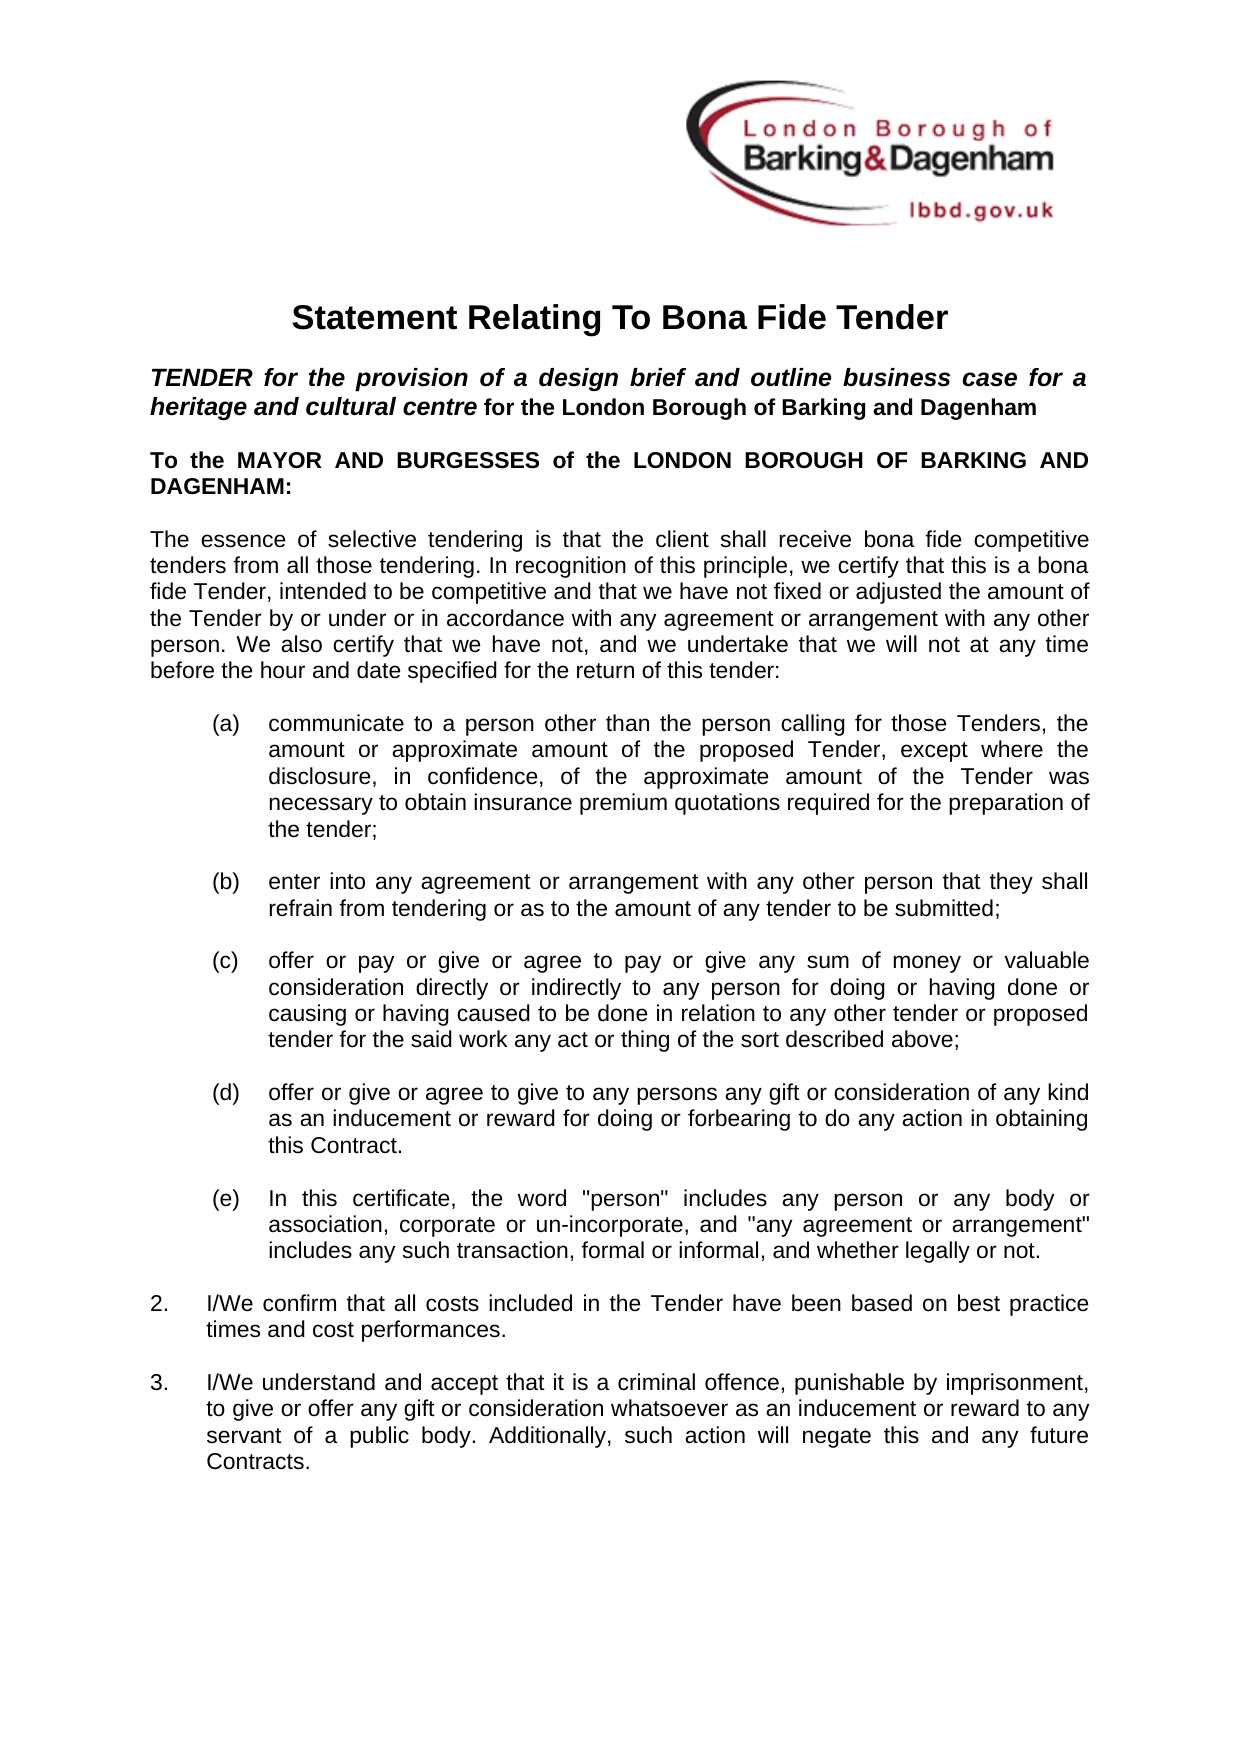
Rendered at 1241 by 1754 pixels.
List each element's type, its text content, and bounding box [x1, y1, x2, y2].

subtitle TENDER for the provision of a design brief and outline business case for a heritage and cultural centre for the London Borough of Barking and Dagenham [150, 363, 1090, 420]
picture [649, 60, 1091, 240]
list communicate to a person other than the person calling for those Tenders, the amount or approximate amount of the proposed Tender, except where the disclosure, in confidence, of the approximate amount of the Tender was necessary to obtain insurance premium quotations required for the preparation of the tender; [212, 710, 1090, 842]
subtitle Statement Relating To Bona Fide Tender [150, 297, 1090, 336]
text The essence of selective tendering is that the client shall receive bona fide competitive tenders from all those tendering. In recognition of this principle, we certify that this is a bona fide Tender, intended to be competitive and that we have not fixed or adjusted the amount of the Tender by or under or in accordance with any agreement or arrangement with any other person. We also certify that we have not, and we undertake that we will not at any time before the hour and date specified for the return of this tender: [150, 526, 1090, 684]
text 3. I/We understand and accept that it is a criminal offence, punishable by imprisonment, to give or offer any gift or consideration whatsoever as an inducement or reward to any servant of a public body. Additionally, such action will negate this and any future Contracts. [150, 1369, 1090, 1474]
text 2. I/We confirm that all costs included in the Tender have been based on best practice times and cost performances. [150, 1290, 1090, 1343]
list offer or give or agree to give to any persons any gift or consideration of any kind as an inducement or reward for doing or forbearing to do any action in obtaining this Contract. [212, 1079, 1090, 1158]
list In this certificate, the word "person" includes any person or any body or association, corporate or un-incorporate, and "any agreement or arrangement" includes any such transaction, formal or informal, and whether legally or not. [212, 1184, 1090, 1263]
list enter into any agreement or arrangement with any other person that they shall refrain from tendering or as to the amount of any tender to be submitted; [212, 868, 1090, 921]
list offer or pay or give or agree to pay or give any sum of money or valuable consideration directly or indirectly to any person for doing or having done or causing or having caused to be done in relation to any other tender or proposed tender for the said work any act or thing of the sort described above; [212, 947, 1090, 1053]
text To the MAYOR AND BURGESSES of the BOROUGH OF BARKING AND DAGENHAM: [150, 447, 1090, 499]
